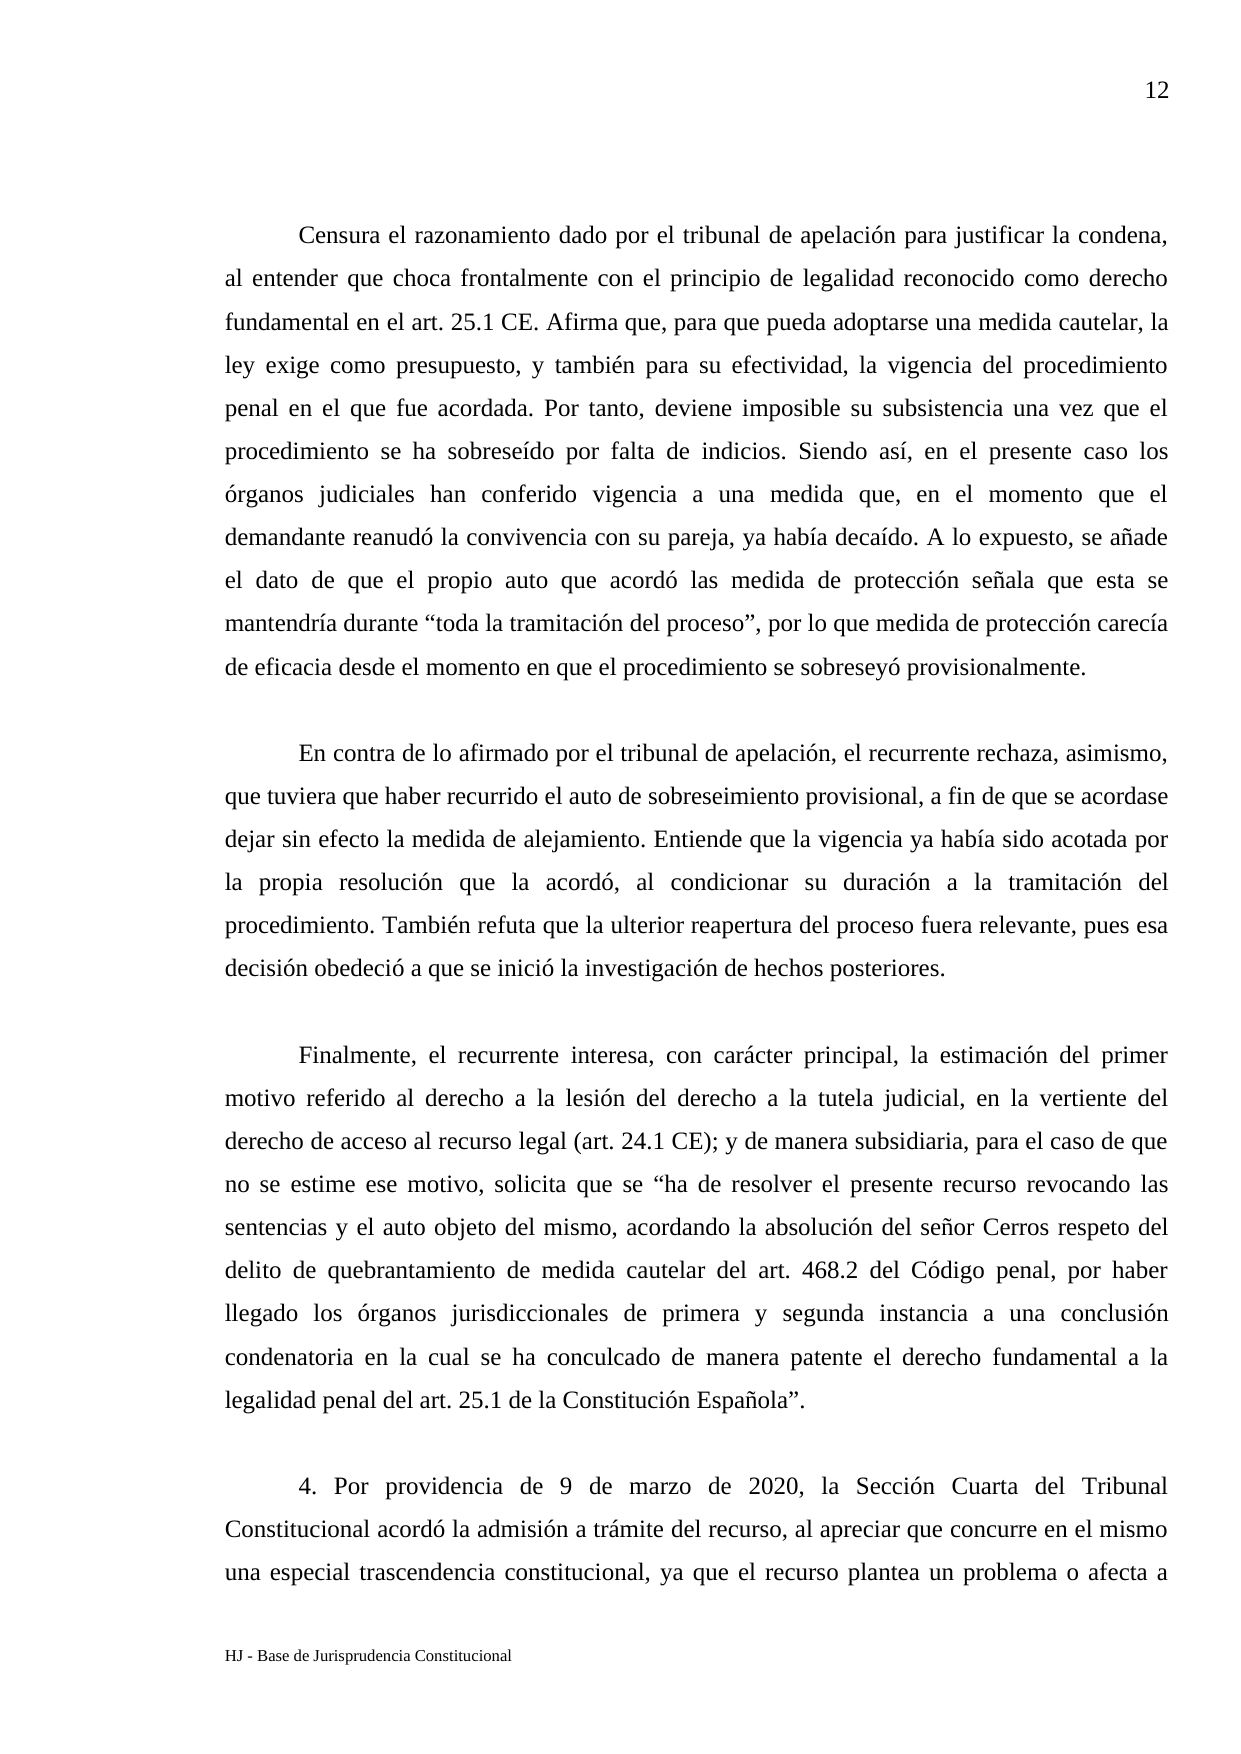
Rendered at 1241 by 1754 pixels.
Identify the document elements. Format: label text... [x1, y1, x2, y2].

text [224, 1471, 1169, 1586]
text Censura el razonamiento dado por el tribunal de apelación para justificar la condena, al entender que choca frontalmente con el principio de legalidad reconocido como derecho fundamental en el art. 25.1 CE. Afirma que, para que pueda adoptarse una medida cautelar, la ley exige como presupuesto, y también para su efectividad, la vigencia del procedimiento penal en el que fue acordada. Por tanto, deviene imposible su subsistencia una vez que el procedimiento se ha sobreseído por falta de indicios. Siendo así, en el presente caso los órganos judiciales han conferido vigencia a una medida que, en el momento que el demandante reanudó la convivencia con su pareja, ya había decaído. A lo expuesto, se añade el dato de que el propio auto que acordó las medida de protección señala que esta se mantendría durante “toda la tramitación del proceso”, por lo que medida de protección carecía de eficacia desde el momento en que el procedimiento se sobreseyó provisionalmente. [224, 220, 1169, 680]
text Finalmente, el recurrente interesa, con carácter principal, la estimación del primer motivo referido al derecho a la lesión del derecho a la tutela judicial, en la vertiente del derecho de acceso al recurso legal (art. 24.1 CE); y de manera subsidiaria, para el caso de que no se estime ese motivo, solicita que se “ha de resolver el presente recurso revocando las sentencias y el auto objeto del mismo, acordando la absolución del señor Cerros respeto del delito de quebrantamiento de medida cautelar del art. 468.2 del Código penal, por haber llegado los órganos jurisdiccionales de primera y segunda instancia a una conclusión condenatoria en la cual se ha conculcado de manera patente el derecho fundamental a la legalidad penal del art. 25.1 de la Constitución Española”. [224, 1040, 1169, 1413]
text En contra de lo afirmado por el tribunal de apelación, el recurrente rechaza, asimismo, que tuviera que haber recurrido el auto de sobreseimiento provisional, a fin de que se acordase dejar sin efecto la medida de alejamiento. Entiende que la vigencia ya había sido acotada por la propia resolución que la acordó, al condicionar su duración a la tramitación del procedimiento. También refuta que la ulterior reapertura del proceso fuera relevante, pues esa decisión obedeció a que se inició la investigación de hechos posteriores. [224, 738, 1169, 982]
